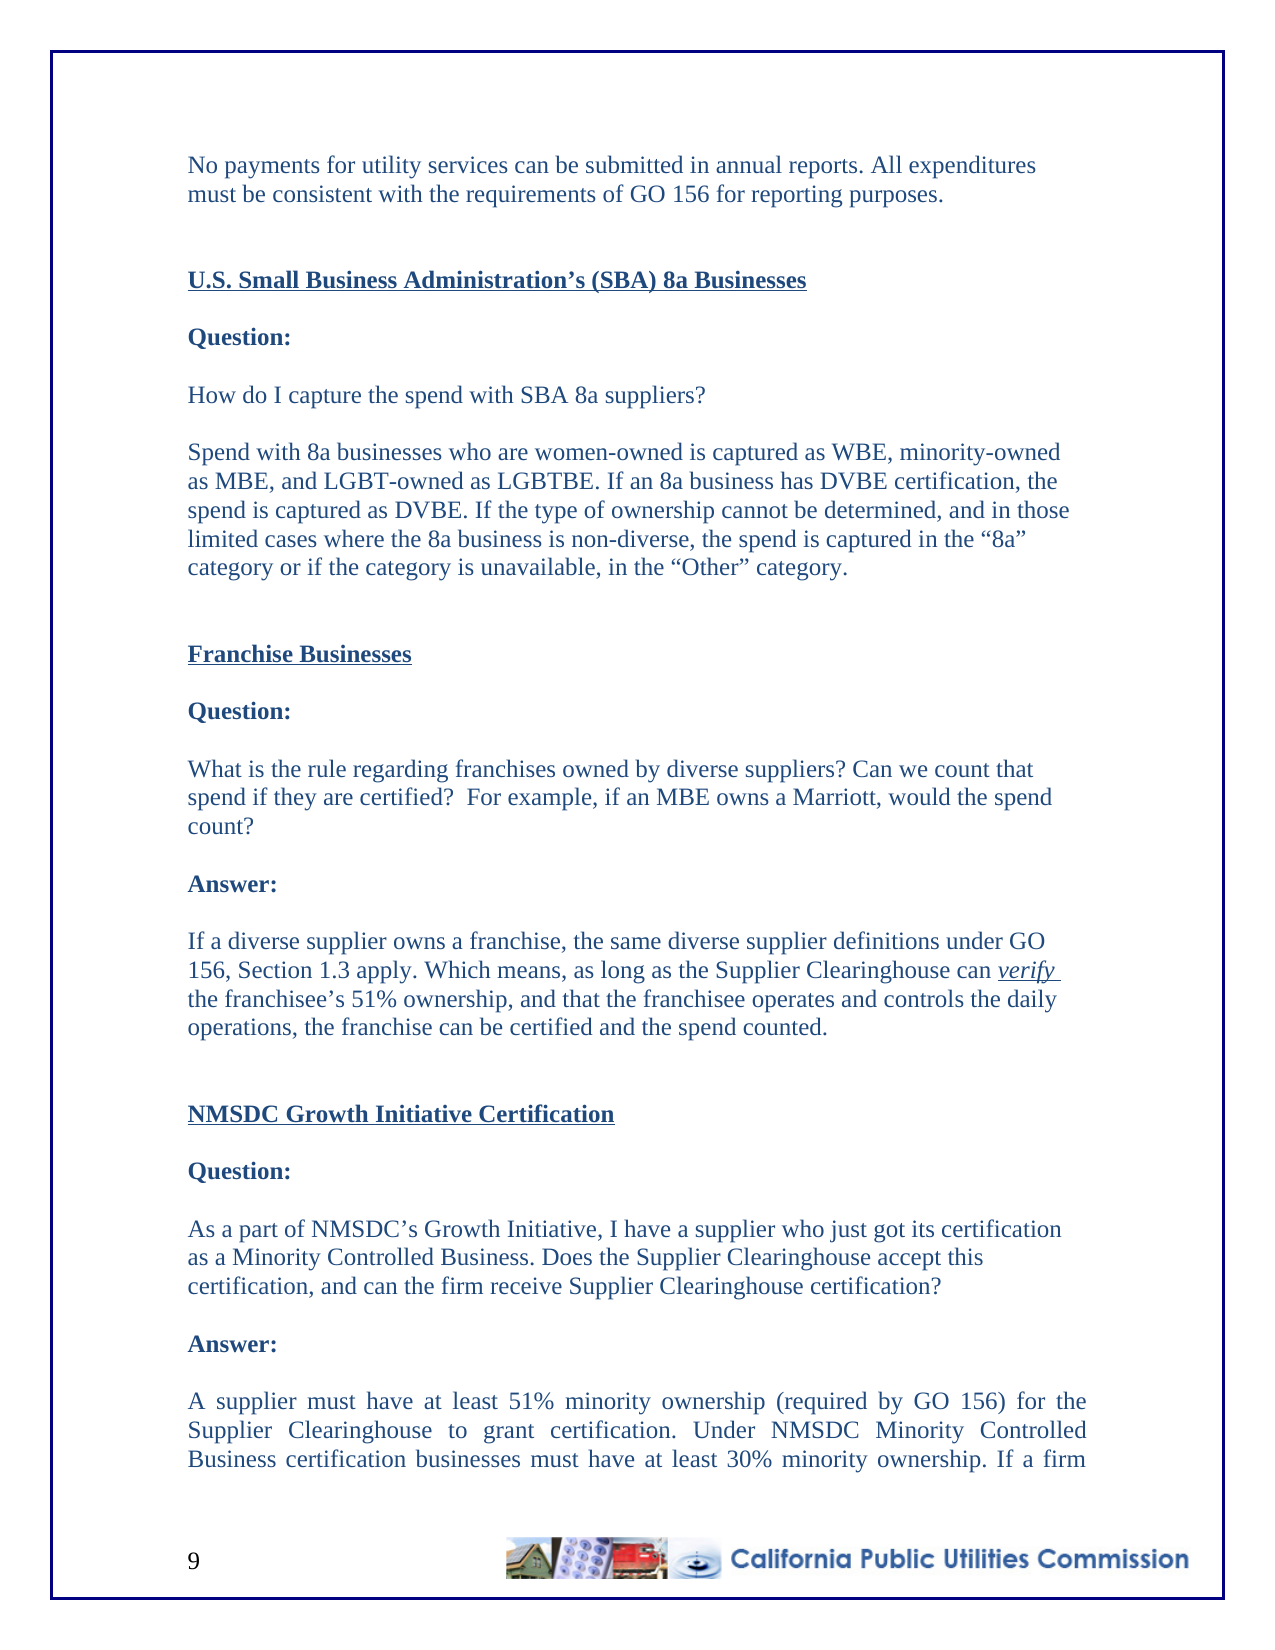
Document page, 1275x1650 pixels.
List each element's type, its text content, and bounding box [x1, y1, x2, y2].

text Question: [187, 1156, 1087, 1185]
text NMSDC Growth Initiative Certification [187, 1099, 1087, 1127]
text Question: [187, 696, 1087, 725]
text How do I capture the spend with SBA 8a suppliers? [187, 380, 1087, 409]
text Question: [187, 322, 1087, 351]
text Answer: [187, 869, 1087, 897]
text If a diverse supplier owns a franchise, the same diverse supplier definitions under GO 156, Section 1.3 apply. Which means, as long as the Supplier Clearinghouse can verify the franchisee’s 51% ownership, and that the franchisee operates and controls the daily operations, the franchise can be certified and the spend counted. [187, 926, 1087, 1041]
text Spend with 8a businesses who are women-owned is captured as WBE, minority-owned as MBE, and LGBT-owned as LGBTBE. If an 8a business has DVBE certification, the spend is captured as DVBE. If the type of ownership cannot be determined, and in those limited cases where the 8a business is non-diverse, the spend is captured in the “8a” category or if the category is unavailable, in the “Other” category. [187, 437, 1087, 581]
picture [506, 1537, 1198, 1579]
text Answer: [187, 1329, 1087, 1357]
text U.S. Small Business Administration’s (SBA) 8a Businesses [187, 265, 1087, 294]
text Franchise Businesses [187, 639, 1087, 667]
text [187, 1386, 1087, 1472]
text No payments for utility services can be submitted in annual reports. All expenditures must be consistent with the requirements of GO 156 for reporting purposes. [187, 150, 1087, 207]
text What is the rule regarding franchises owned by diverse suppliers? Can we count that spend if they are certified? For example, if an MBE owns a Marriott, would the spend count? [187, 754, 1087, 840]
text As a part of NMSDC’s Growth Initiative, I have a supplier who just got its certification as a Minority Controlled Business. Does the Supplier Clearinghouse accept this certification, and can the firm receive Supplier Clearinghouse certification? [187, 1214, 1087, 1300]
